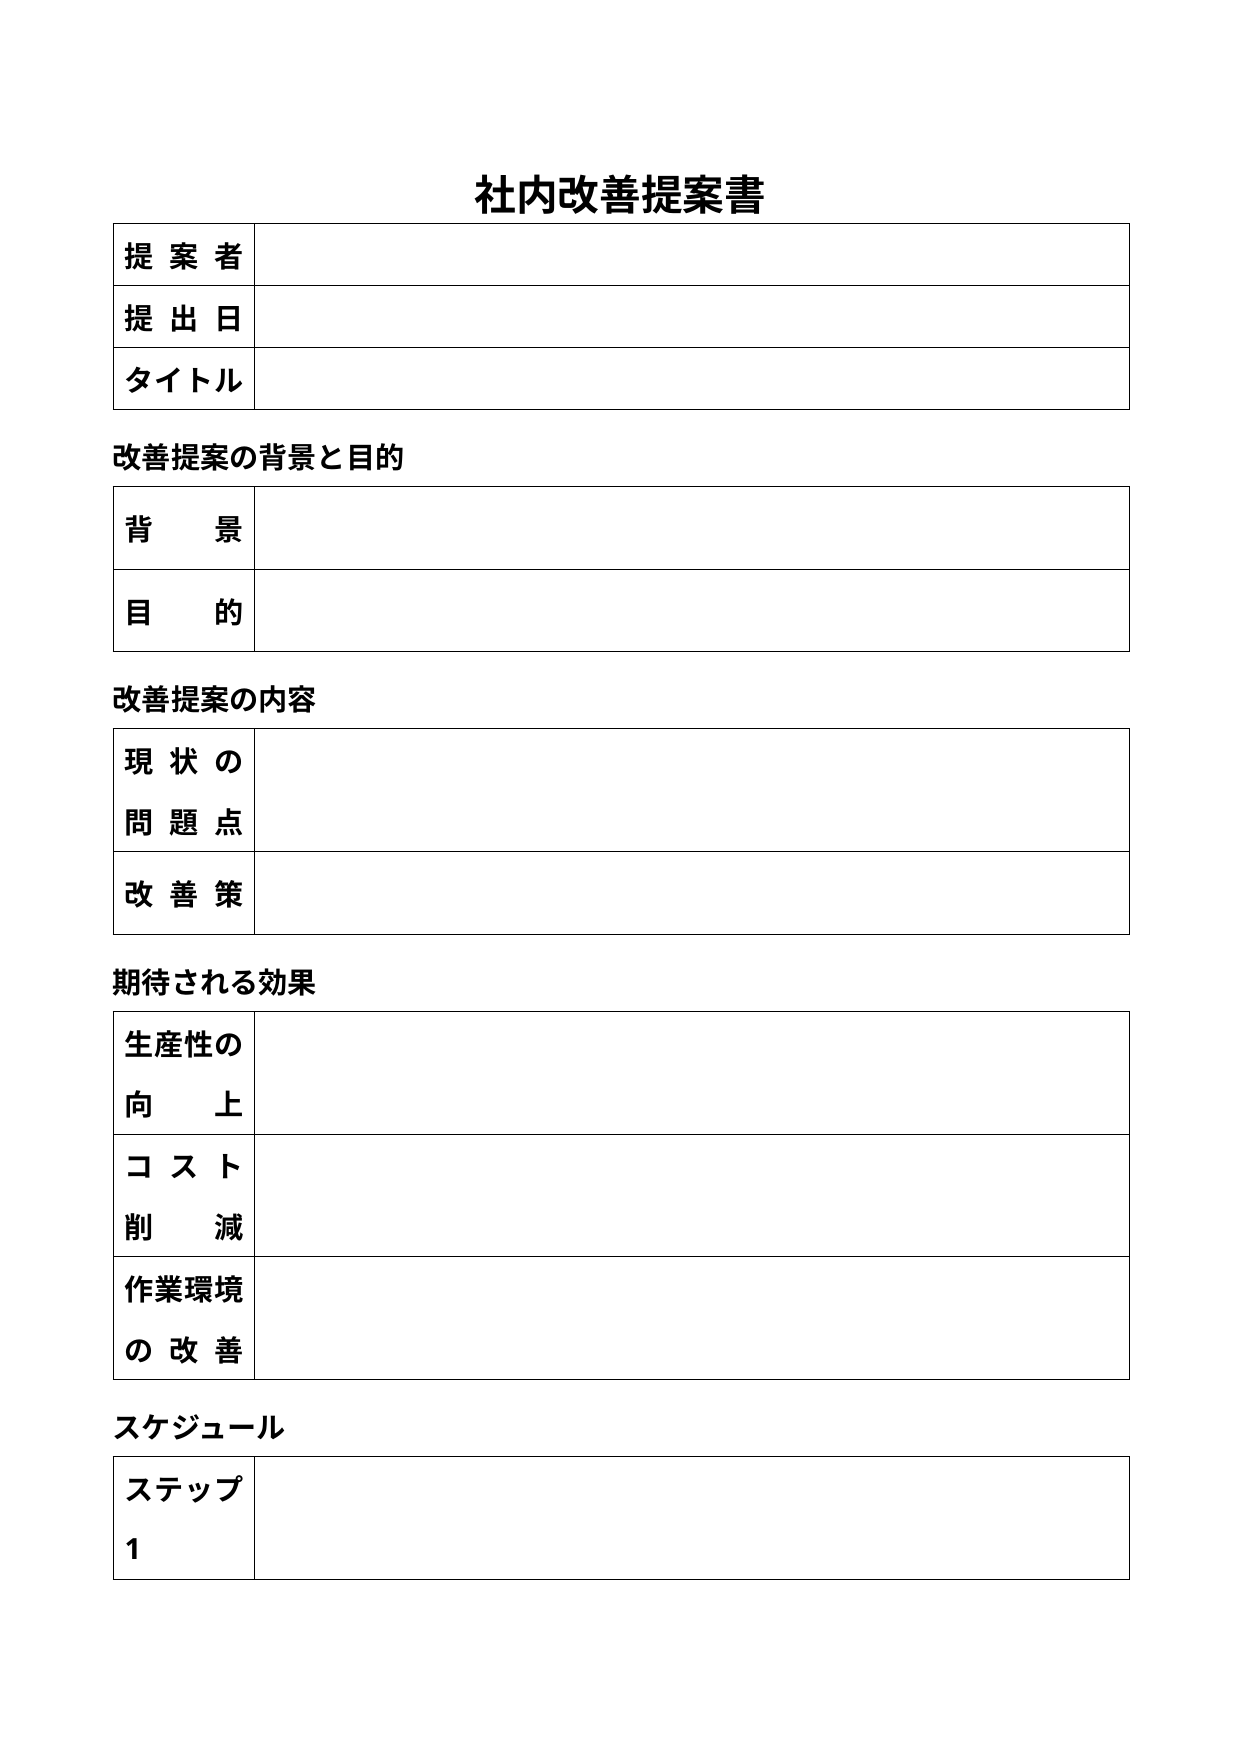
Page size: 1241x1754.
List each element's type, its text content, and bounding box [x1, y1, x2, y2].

table_cell コスト 削減 [114, 1135, 254, 1256]
table_cell [255, 348, 1129, 409]
table_header 現状の 問題点 [114, 729, 254, 851]
table_header 提案者 [114, 224, 254, 285]
text スケジュール [112, 1395, 1128, 1456]
table_cell 改善策 [114, 852, 254, 934]
table_header ステップ1 [114, 1457, 254, 1579]
table_cell [255, 1257, 1129, 1379]
table_header [255, 487, 1129, 568]
table_cell 作業環境の改善 [114, 1257, 254, 1379]
table_header [255, 224, 1129, 285]
table_cell [255, 1135, 1129, 1256]
table_cell [255, 852, 1129, 934]
text 改善提案の背景と目的 [112, 425, 1128, 486]
text 期待される効果 [112, 950, 1128, 1011]
table_cell [255, 570, 1129, 651]
table_cell 目的 [114, 570, 254, 651]
table_header [255, 1012, 1129, 1133]
text 社内改善提案書 [112, 162, 1128, 223]
table_cell 提出日 [114, 286, 254, 347]
text 改善提案の内容 [112, 667, 1128, 728]
table_header 生産性の向上 [114, 1012, 254, 1133]
table_cell [255, 286, 1129, 347]
table_header [255, 1457, 1129, 1579]
table_cell タイトル [114, 348, 254, 409]
table_header 背景 [114, 487, 254, 568]
table_header [255, 729, 1129, 851]
